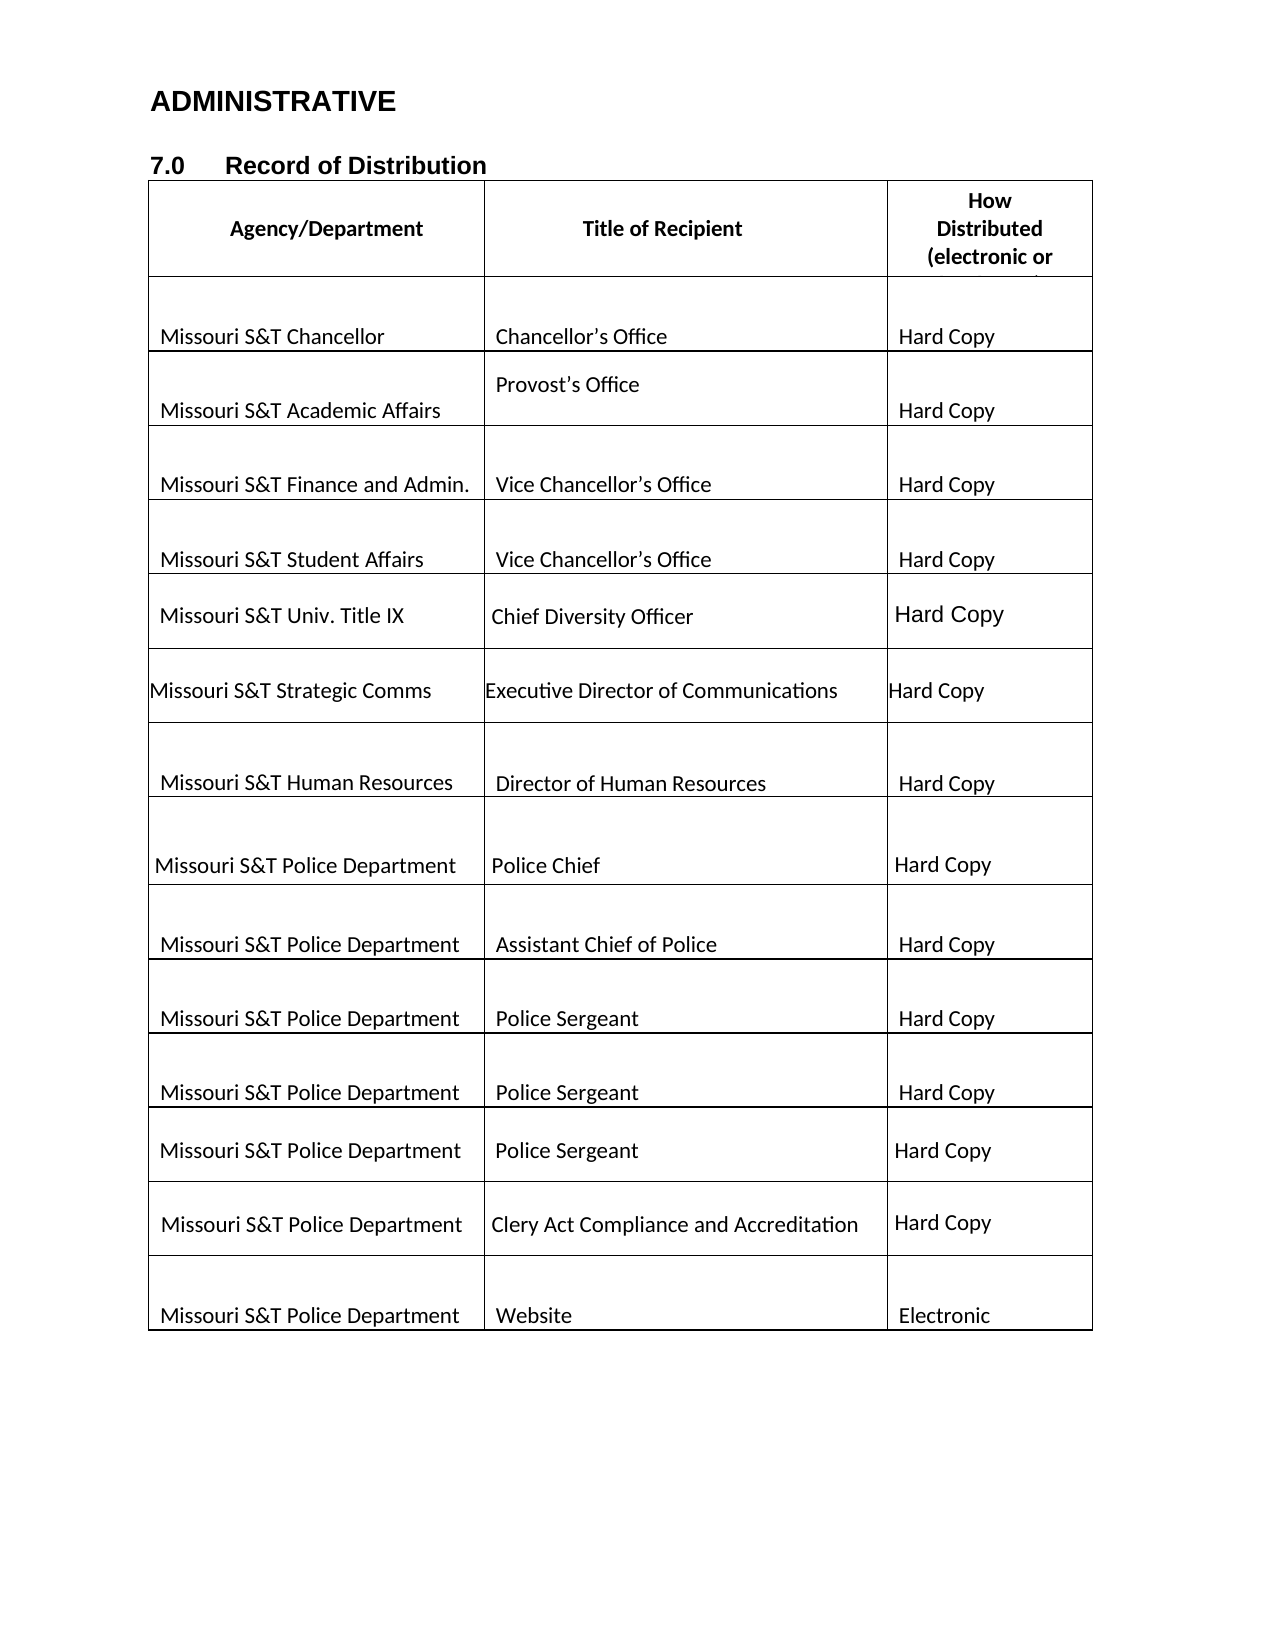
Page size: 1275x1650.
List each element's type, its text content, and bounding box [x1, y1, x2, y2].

table_cell Missouri S&T Police Department [149, 960, 484, 1032]
table_cell Vice Chancellor’s Office [485, 500, 887, 573]
table_cell Missouri S&T Academic Affairs [149, 352, 484, 424]
table_cell Hard Copy [888, 426, 1092, 499]
table_header Agency/Department [149, 181, 484, 276]
table_cell Missouri S&T Chancellor [149, 277, 484, 350]
table_cell Missouri S&T Police Department [149, 1108, 484, 1181]
table_cell Executive Director of Communications [485, 649, 887, 722]
table_cell Police Chief [485, 797, 887, 884]
table_cell Hard Copy [888, 1108, 1092, 1181]
table_cell Hard Copy [888, 352, 1092, 424]
table_cell Assistant Chief of Police [485, 885, 887, 958]
table_cell Missouri S&T Police Department [149, 1034, 484, 1106]
subtitle 7.0 Record of Distribution [150, 151, 1104, 180]
table_cell Hard Copy [888, 277, 1092, 350]
table_cell Missouri S&T Police Department [149, 1182, 484, 1255]
table_cell Hard Copy [888, 797, 1092, 884]
table_header Title of Recipient [485, 181, 887, 276]
table_cell Hard Copy [888, 960, 1092, 1032]
table_header How Distributed (electronic or hard-copy) [888, 181, 1092, 276]
table_cell Hard Copy [888, 1182, 1092, 1255]
table_cell Director of Human Resources [485, 723, 887, 796]
table_cell Missouri S&T Finance and Admin. [149, 426, 484, 499]
table_cell Missouri S&T Student Affairs [149, 500, 484, 573]
table_cell Hard Copy [888, 574, 1092, 647]
table_cell Police Sergeant [485, 1034, 887, 1106]
table_cell Hard Copy [888, 885, 1092, 958]
table_cell Police Sergeant [485, 1108, 887, 1181]
table_cell Hard Copy [888, 723, 1092, 796]
table_cell Missouri S&T Police Department [149, 885, 484, 958]
table_cell Hard Copy [888, 500, 1092, 573]
table_cell Electronic [888, 1256, 1092, 1329]
table_cell Website [485, 1256, 887, 1329]
table_cell Provost’s Office [485, 352, 887, 424]
table_cell Hard Copy [888, 1034, 1092, 1106]
subtitle ADMINISTRATIVE [150, 84, 1104, 118]
table_cell Missouri S&T Police Department [149, 797, 484, 884]
table_cell Chief Diversity Officer [485, 574, 887, 647]
table_cell Police Sergeant [485, 960, 887, 1032]
table_cell Missouri S&T Human Resources [149, 723, 484, 796]
table_cell Missouri S&T Univ. Title IX [149, 574, 484, 647]
table_cell Clery Act Compliance and Accreditation [485, 1182, 887, 1255]
table_cell Chancellor’s Office [485, 277, 887, 350]
table_cell Vice Chancellor’s Office [485, 426, 887, 499]
table_cell Missouri S&T Police Department [149, 1256, 484, 1329]
table_cell Hard Copy [888, 649, 1092, 722]
table_cell Missouri S&T Strategic Comms [149, 649, 484, 722]
